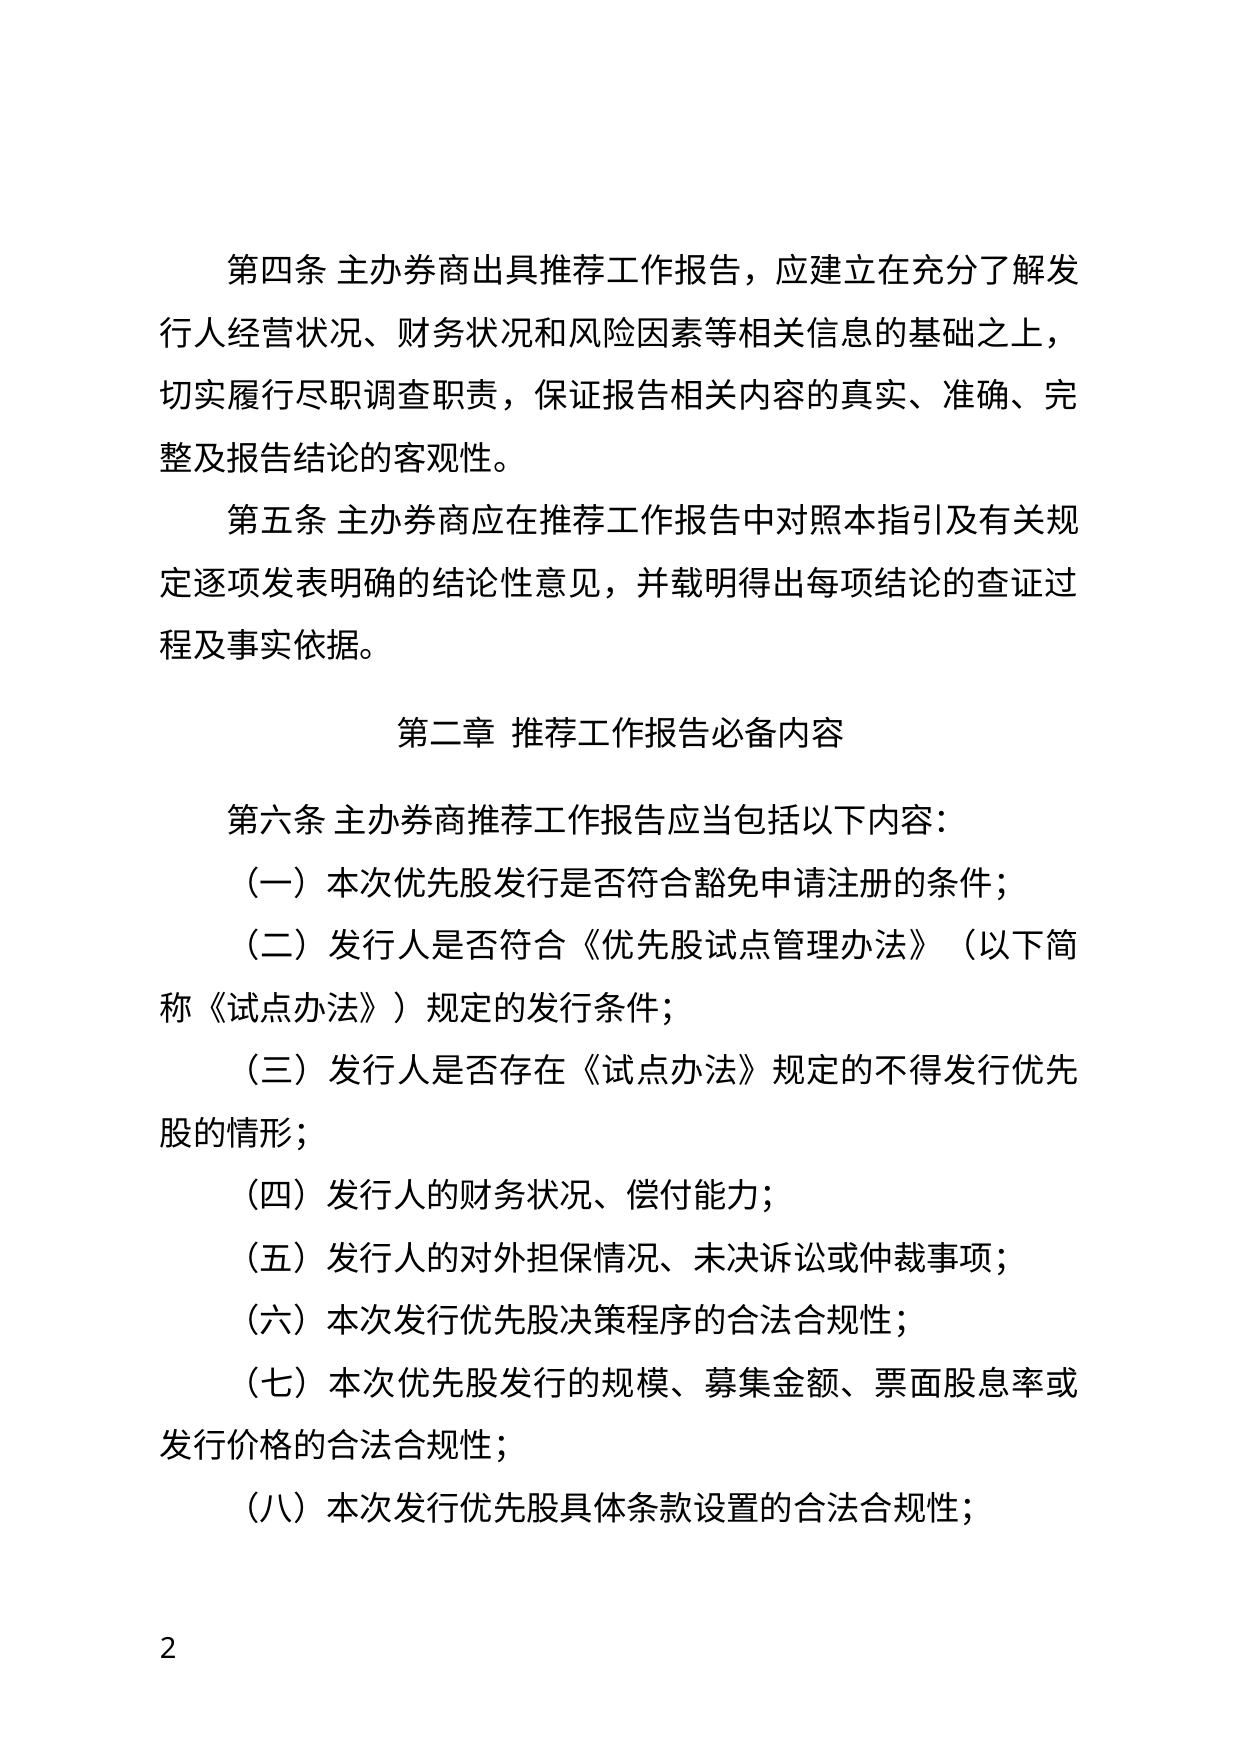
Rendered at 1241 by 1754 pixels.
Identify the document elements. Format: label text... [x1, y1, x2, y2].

text （三）发行人是否存在《试点办法》规定的不得发行优先股的情形； [159, 1033, 1081, 1158]
text （四）发行人的财务状况、偿付能力； [159, 1158, 1081, 1220]
text 第五条 主办券商应在推荐工作报告中对照本指引及有关规定逐项发表明确的结论性意见，并载明得出每项结论的查证过程及事实依据。 [159, 483, 1081, 670]
text （一）本次优先股发行是否符合豁免申请注册的条件； [159, 845, 1081, 908]
text （六）本次发行优先股决策程序的合法合规性； [159, 1283, 1081, 1345]
text （五）发行人的对外担保情况、未决诉讼或仲裁事项； [159, 1220, 1081, 1283]
text （八）本次发行优先股具体条款设置的合法合规性； [159, 1470, 1081, 1533]
text 第六条 主办券商推荐工作报告应当包括以下内容： [159, 783, 1081, 845]
text （七）本次优先股发行的规模、募集金额、票面股息率或发行价格的合法合规性； [159, 1345, 1081, 1470]
text （二）发行人是否符合《优先股试点管理办法》（以下简称《试点办法》）规定的发行条件； [159, 908, 1081, 1033]
text 第二章 推荐工作报告必备内容 [159, 695, 1081, 758]
text 第四条 主办券商出具推荐工作报告，应建立在充分了解发行人经营状况、财务状况和风险因素等相关信息的基础之上，切实履行尽职调查职责，保证报告相关内容的真实、准确、完整及报告结论的客观性。 [159, 233, 1081, 483]
